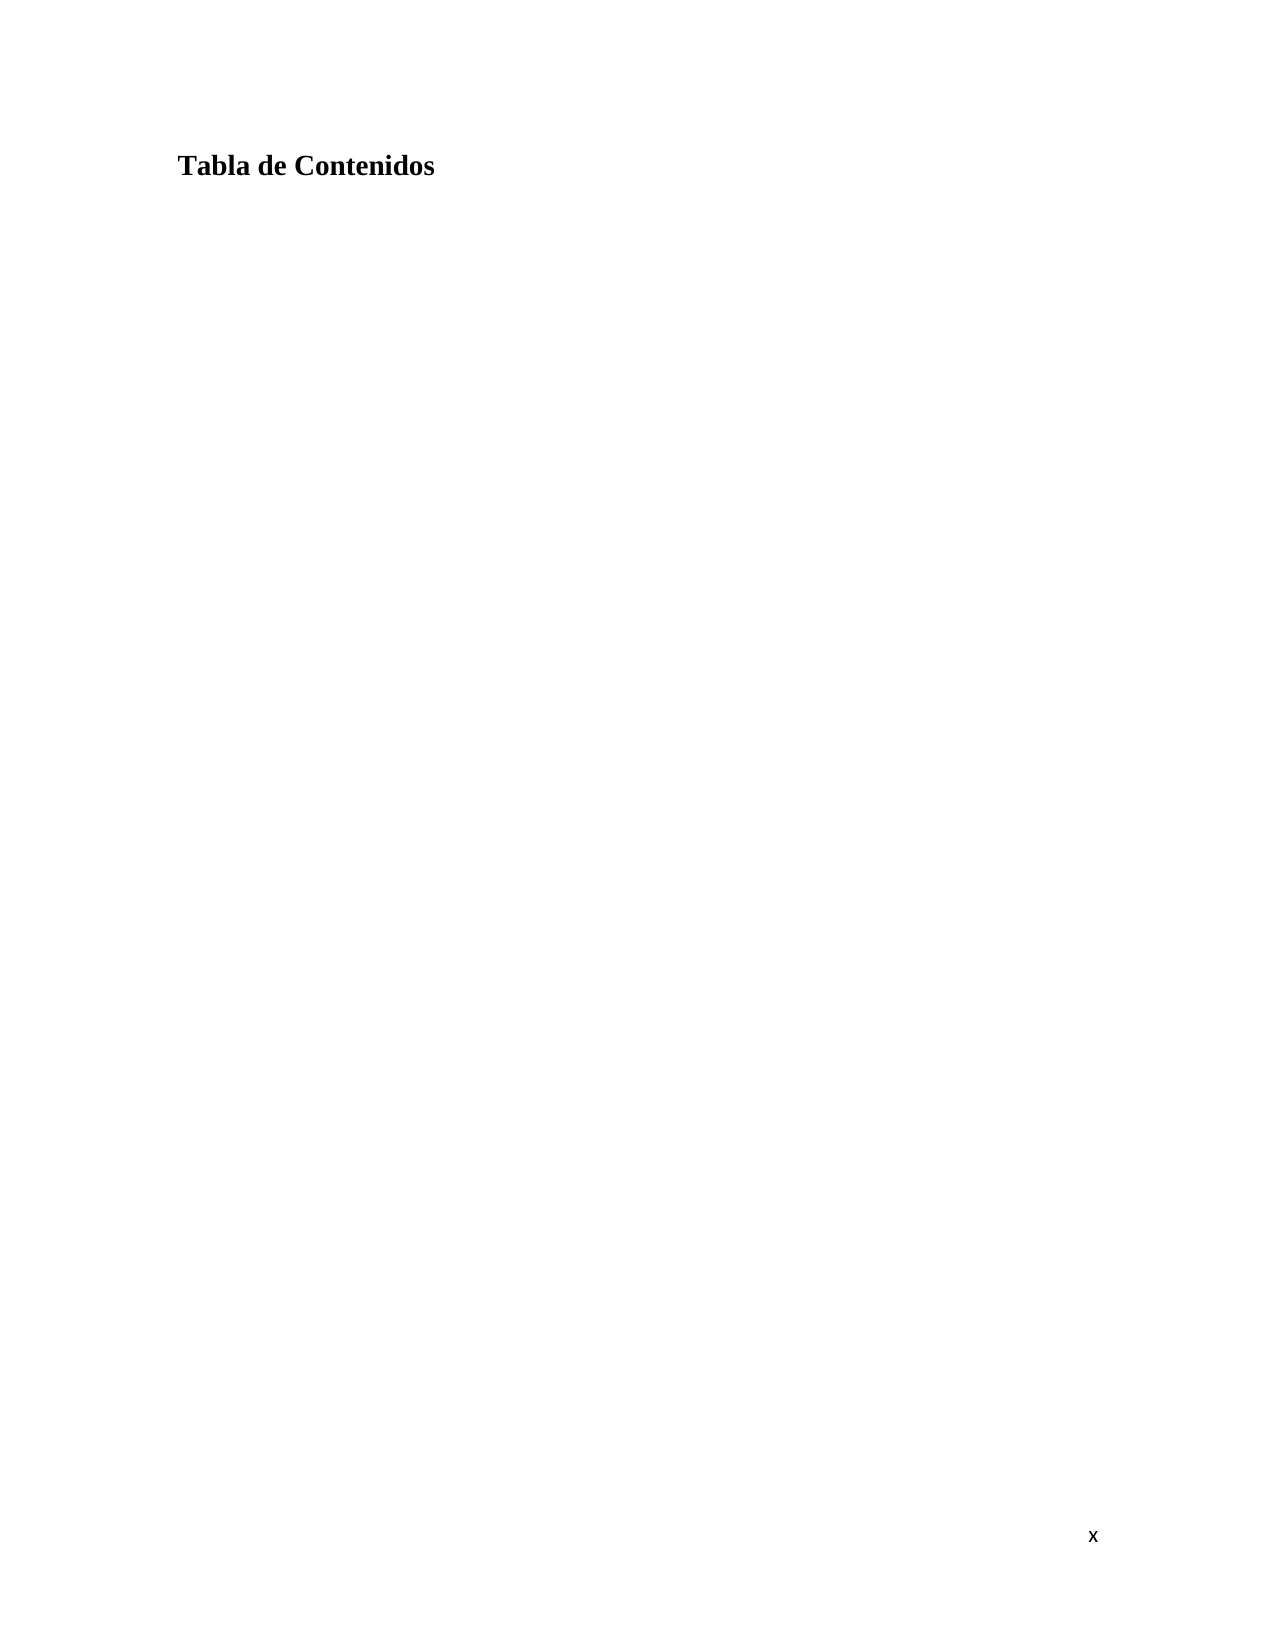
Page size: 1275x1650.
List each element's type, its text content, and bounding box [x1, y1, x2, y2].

text Tabla de Contenidos [177, 148, 1098, 181]
